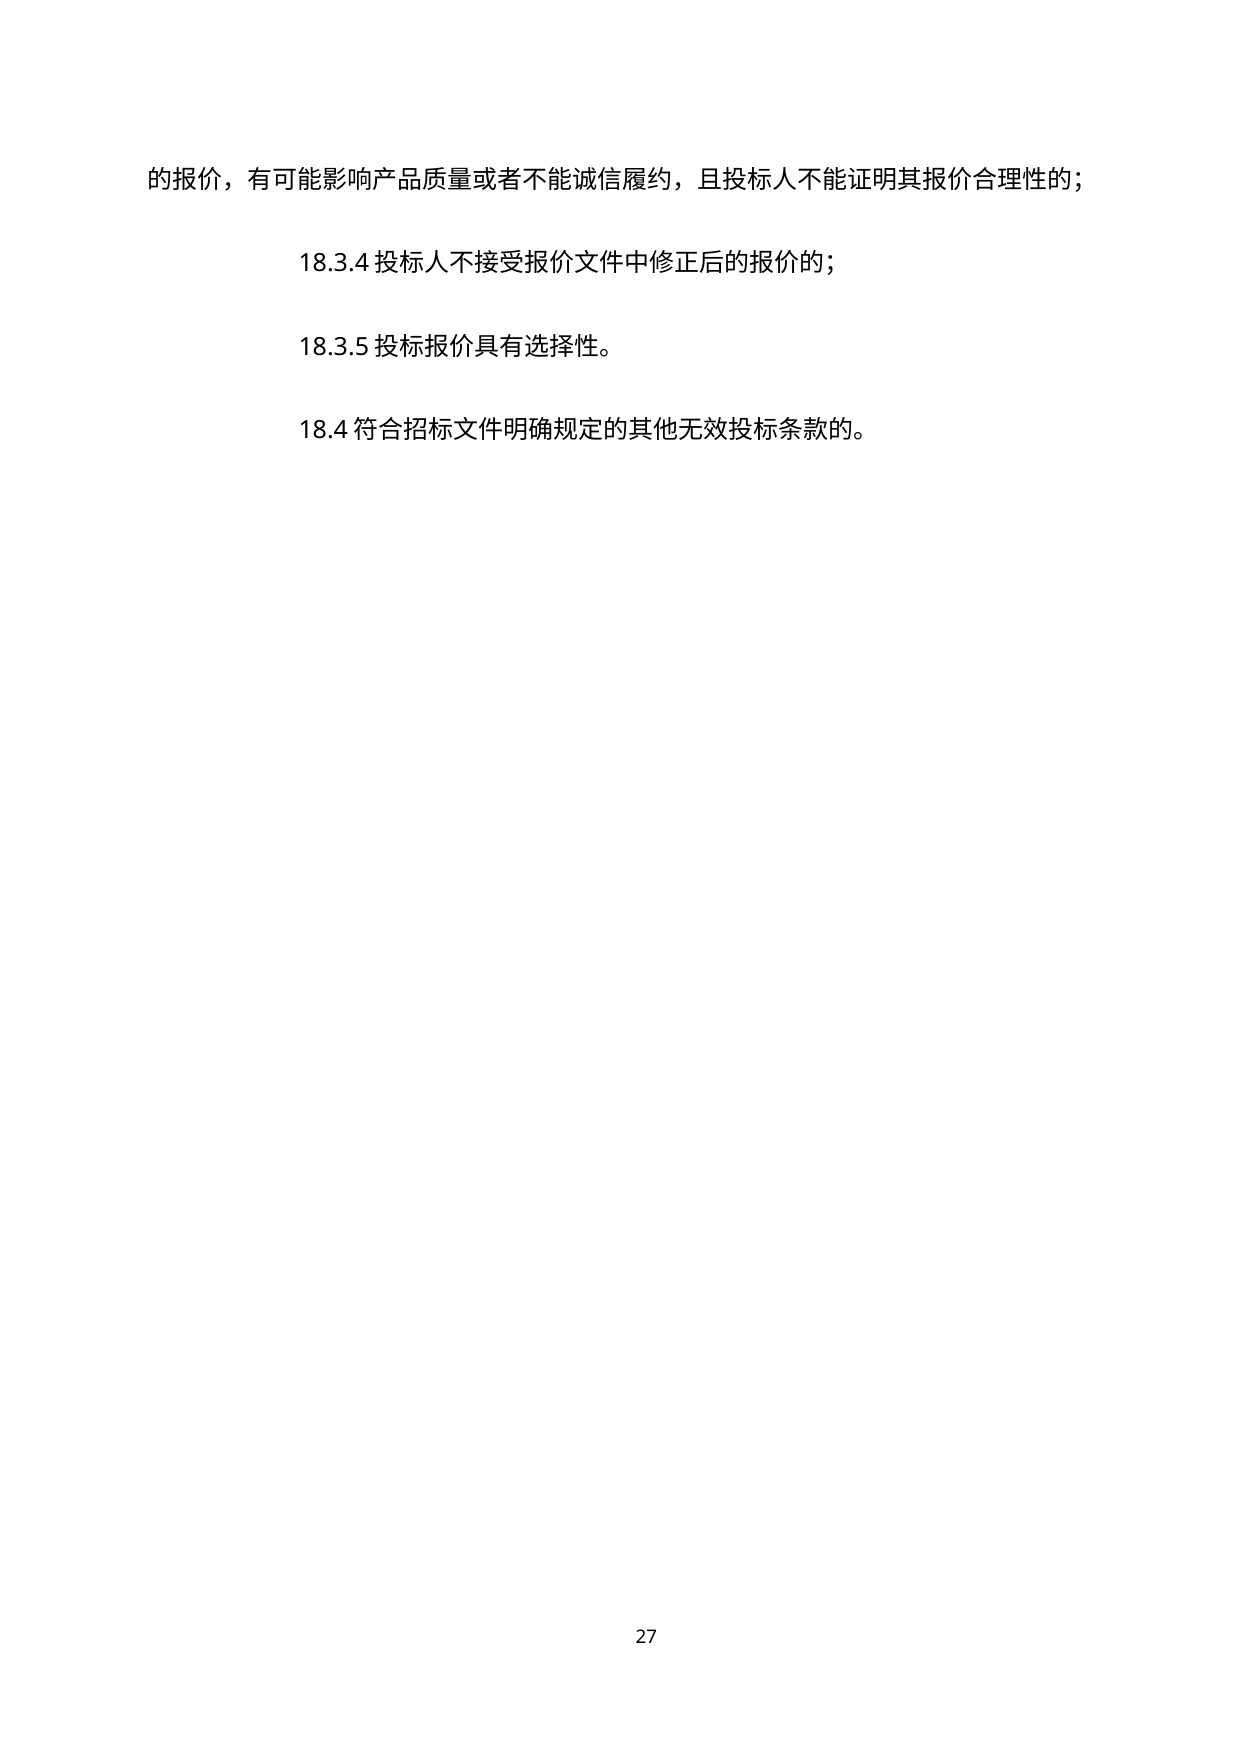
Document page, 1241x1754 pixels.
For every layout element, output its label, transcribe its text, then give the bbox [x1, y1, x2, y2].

text 18.3.5投标报价具有选择性。 [148, 312, 1122, 377]
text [148, 145, 1122, 210]
text 18.3.4投标人不接受报价文件中修正后的报价的； [148, 228, 1122, 293]
text 18.4符合招标文件明确规定的其他无效投标条款的。 [148, 395, 1122, 460]
